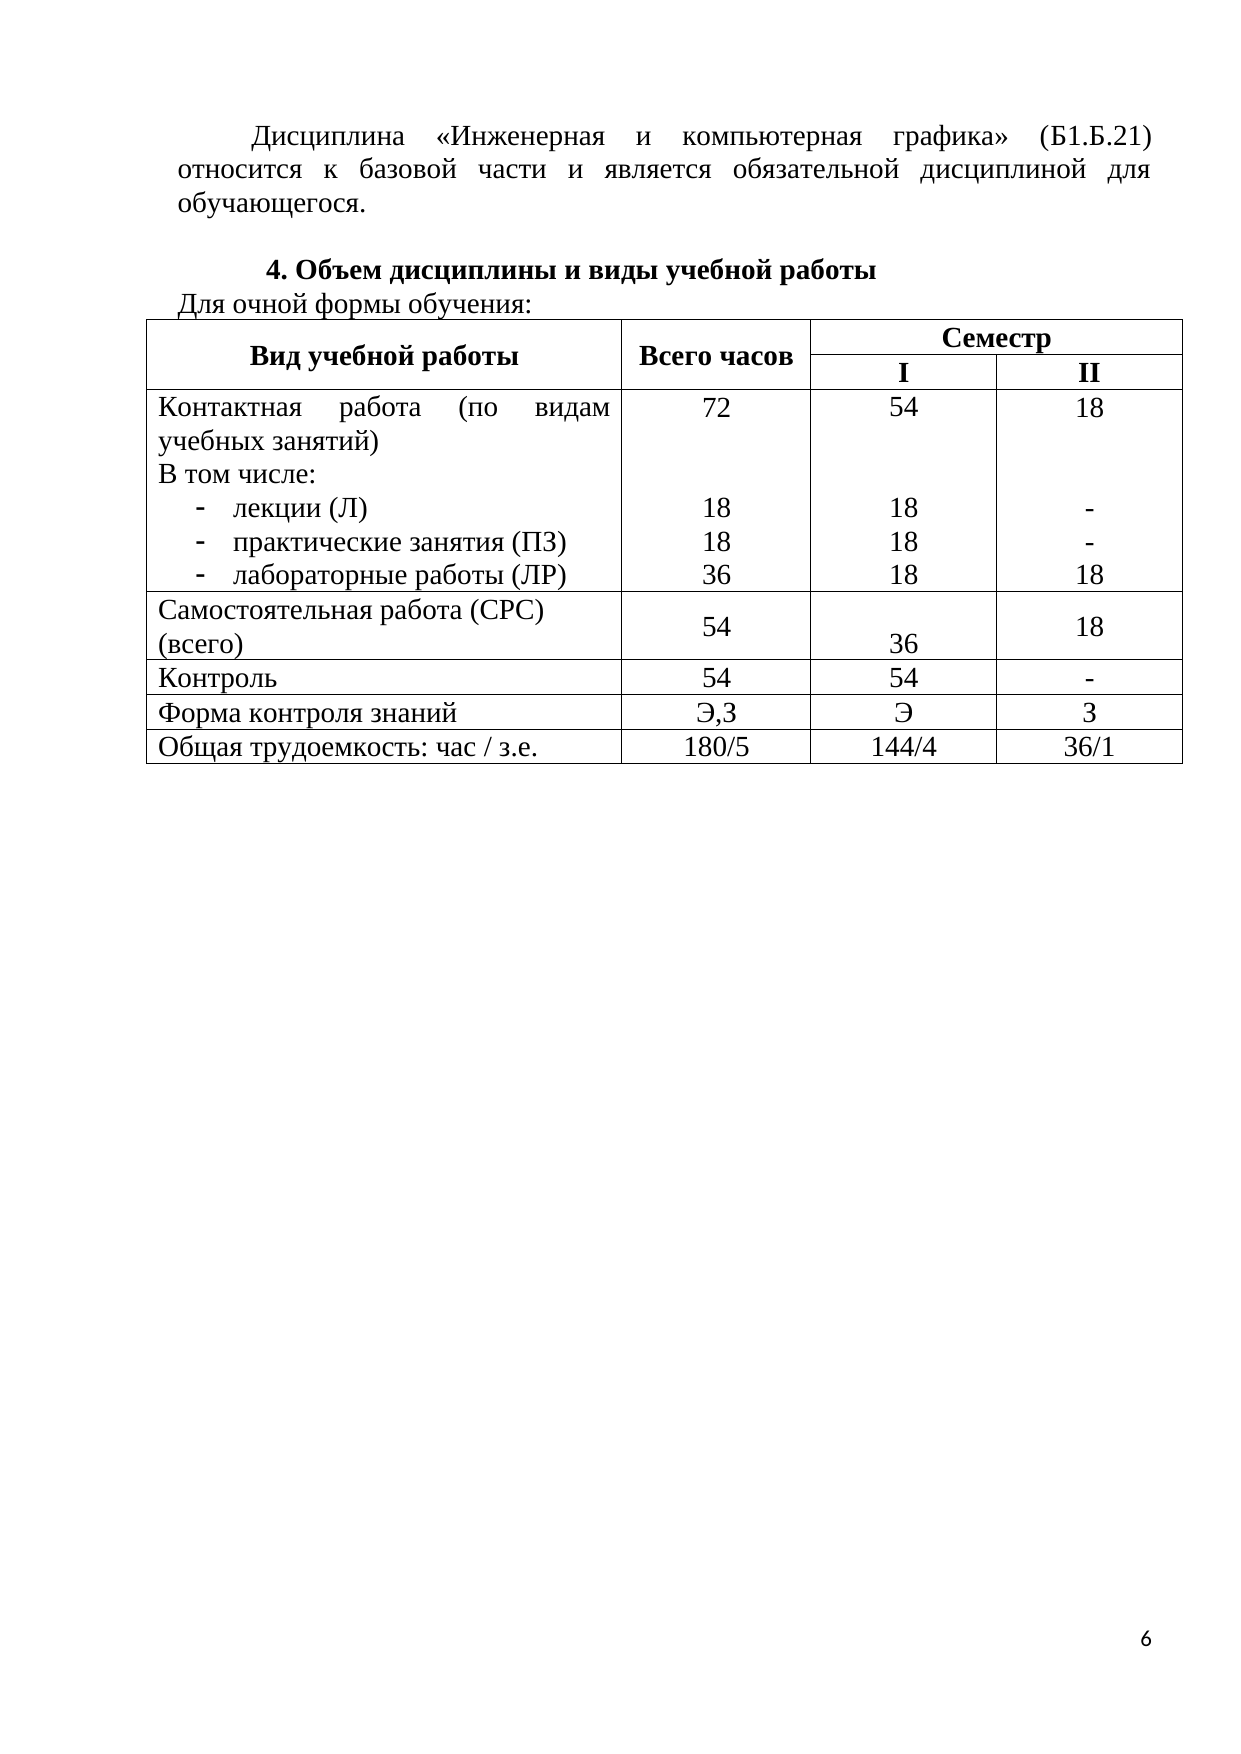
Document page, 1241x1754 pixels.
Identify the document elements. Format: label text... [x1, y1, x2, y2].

table_header Семестр [811, 320, 1182, 354]
text Для очной формы обучения: [177, 286, 1152, 319]
table_cell 180/5 [622, 730, 810, 763]
table_cell 36/1 [997, 730, 1182, 763]
table_cell I [811, 355, 996, 388]
table_header Вид учебной работы [147, 320, 621, 388]
table_cell 54 [622, 660, 810, 694]
text 4. Объем дисциплины и виды учебной работы [177, 252, 1152, 286]
table_cell Самостоятельная работа (СРС) (всего) [147, 592, 621, 659]
table_cell Контроль [147, 660, 621, 694]
table_cell II [997, 355, 1182, 388]
table_cell 54 [622, 592, 810, 659]
table_cell 72 18 18 36 [622, 390, 810, 591]
table_cell Э,З [622, 695, 810, 728]
table_cell 18 [997, 592, 1182, 659]
text Дисциплина «Инженерная и компьютерная графика» (Б1.Б.21) относится к базовой части и является обязательной дисциплиной для обучающегося. [177, 118, 1152, 219]
table_cell Контактная работа (по видам учебных занятий) В том числе: лекции (Л) практические занятия (ПЗ) лабораторные работы (ЛР) [147, 390, 621, 591]
table_cell Форма контроля знаний [147, 695, 621, 728]
table_header Всего часов [622, 320, 810, 388]
table_cell Э [811, 695, 996, 728]
table_cell 18 - - 18 [997, 390, 1182, 591]
table_cell 54 18 18 18 [811, 390, 996, 591]
table_cell - [997, 660, 1182, 694]
table_cell 54 [811, 660, 996, 694]
table_cell 36 [811, 592, 996, 659]
table_cell Общая трудоемкость: час / з.е. [147, 730, 621, 763]
table_cell 144/4 [811, 730, 996, 763]
table_cell З [997, 695, 1182, 728]
